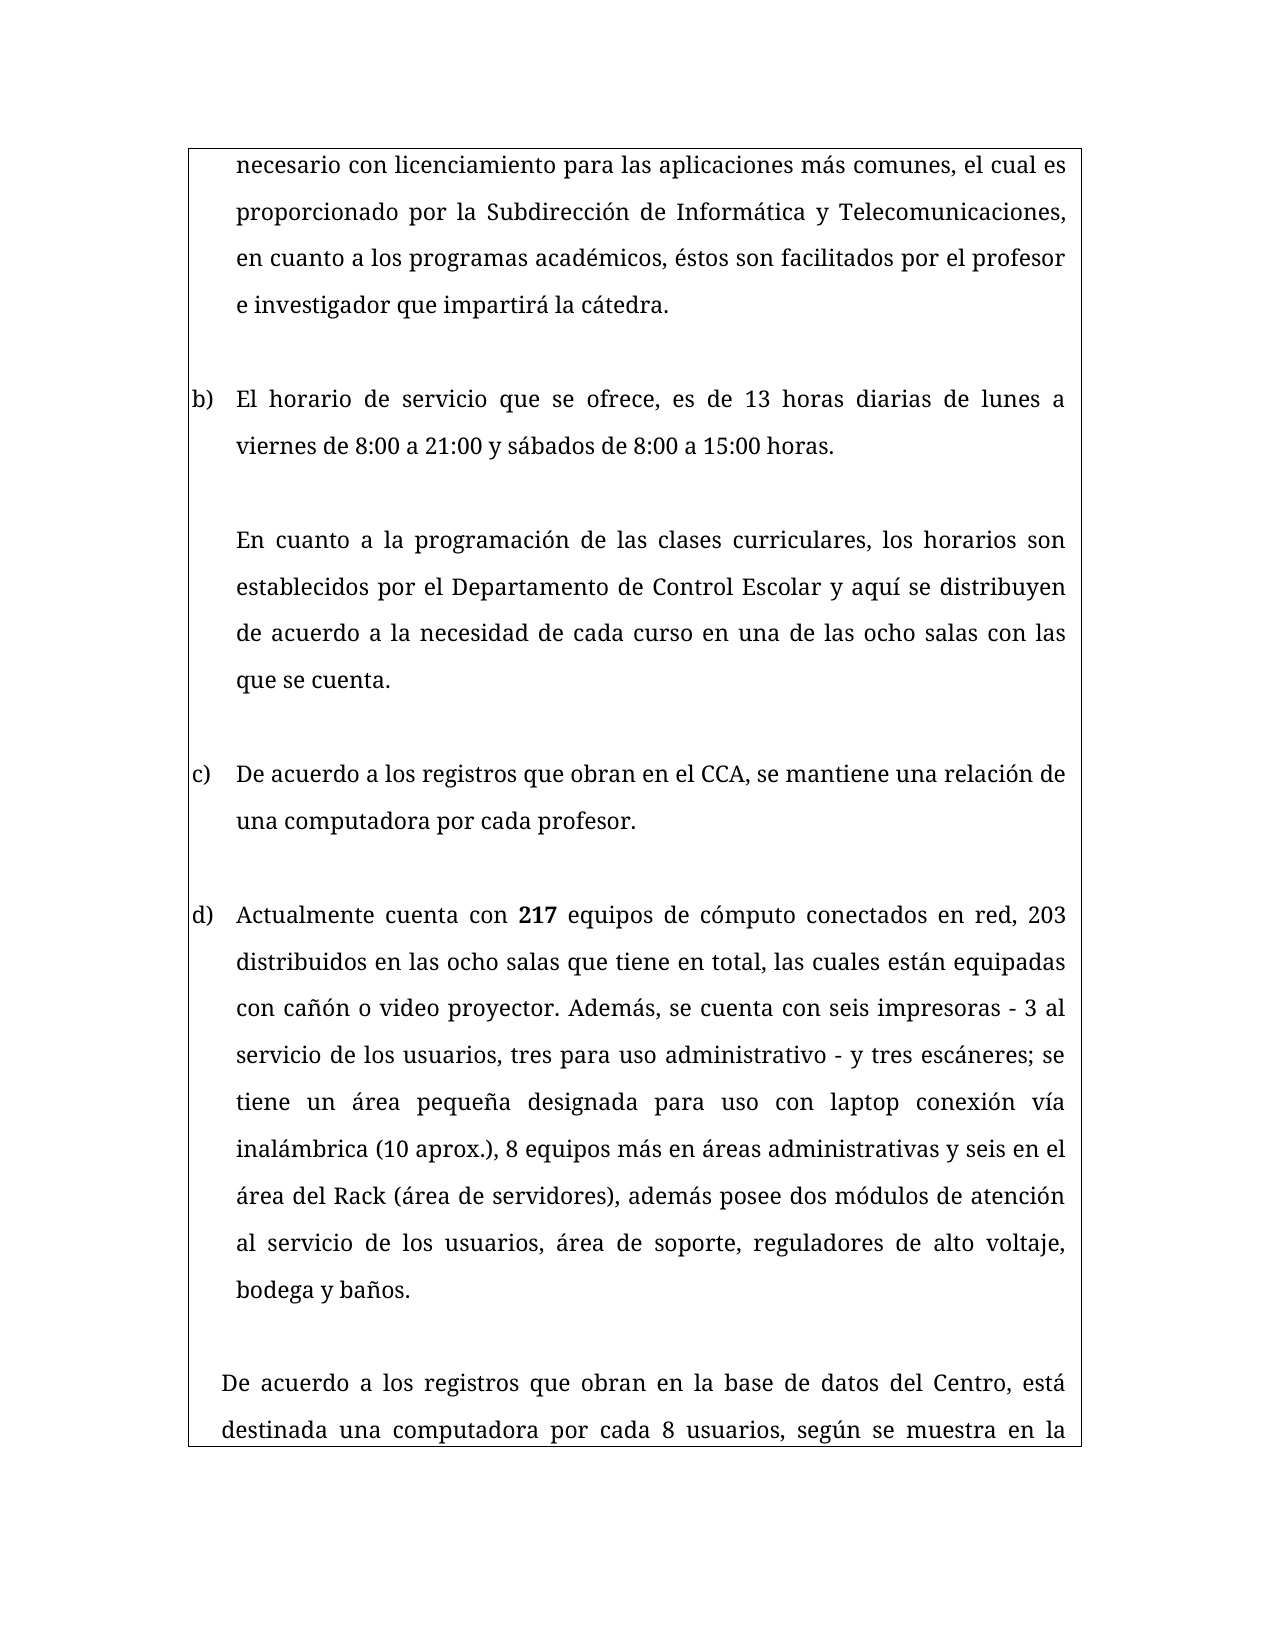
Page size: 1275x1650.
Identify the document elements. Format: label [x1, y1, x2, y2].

table_cell [189, 149, 1081, 1446]
